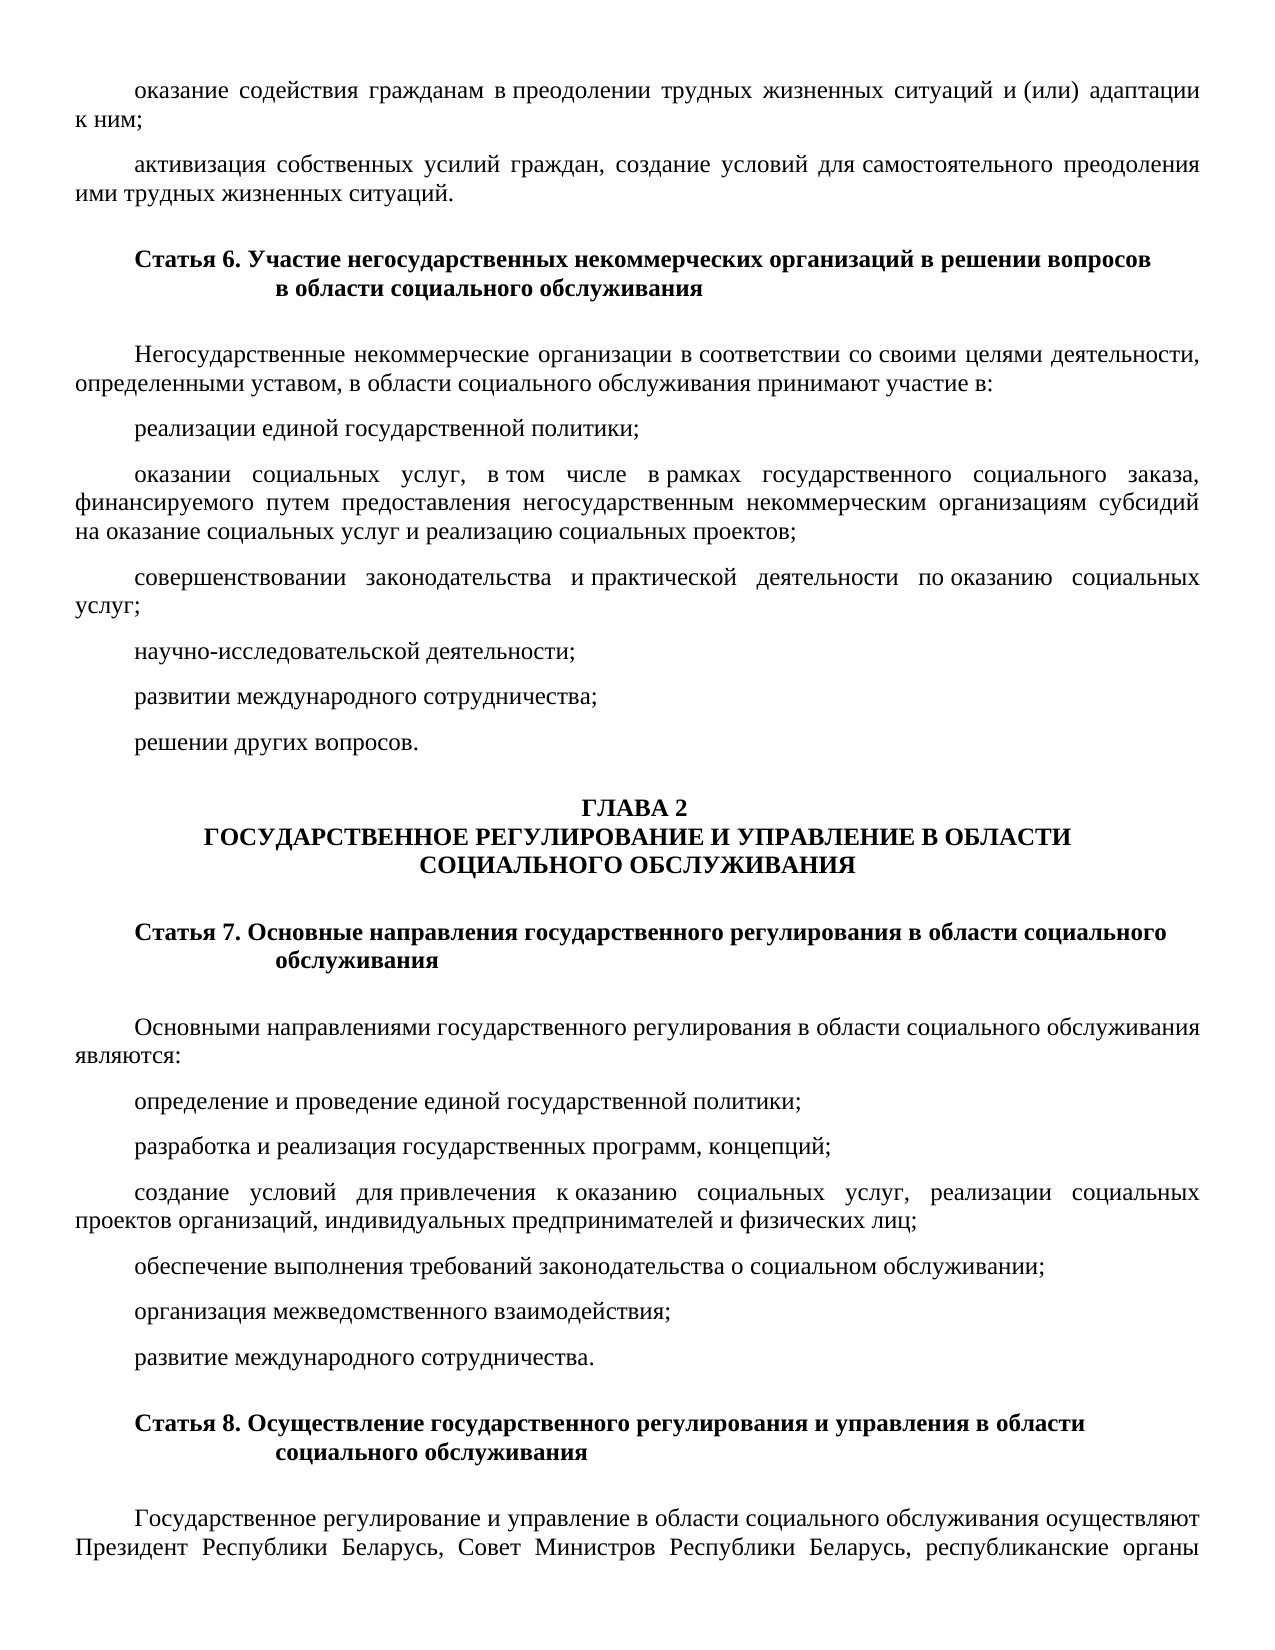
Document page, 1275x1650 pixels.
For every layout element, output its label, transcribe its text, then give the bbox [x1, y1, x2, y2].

text организация межведомственного взаимодействия; [75, 1296, 1200, 1325]
text совершенствовании законодательства и практической деятельности по оказанию социальных услуг; [75, 562, 1200, 619]
text решении других вопросов. [75, 727, 1200, 755]
text Статья 6. Участие негосударственных некоммерческих организаций в решении вопросов в области социального обслуживания [134, 244, 1200, 302]
text оказании социальных услуг, в том числе в рамках государственного социального заказа, финансируемого путем предоставления негосударственным некоммерческим организациям субсидий на оказание социальных услуг и реализацию социальных проектов; [75, 459, 1200, 545]
text научно-исследовательской деятельности; [75, 636, 1200, 664]
text Основными направлениями государственного регулирования в области социального обслуживания являются: [75, 1012, 1200, 1069]
text активизация собственных усилий граждан, создание условий для самостоятельного преодоления ими трудных жизненных ситуаций. [75, 149, 1200, 207]
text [75, 1503, 1200, 1560]
text реализации единой государственной политики; [75, 413, 1200, 442]
text обеспечение выполнения требований законодательства о социальном обслуживании; [75, 1251, 1200, 1279]
text оказание содействия гражданам в преодолении трудных жизненных ситуаций и (или) адаптации к ним; [75, 75, 1200, 132]
text Статья 7. Основные направления государственного регулирования в области социального обслуживания [134, 917, 1200, 974]
text Негосударственные некоммерческие организации в соответствии со своими целями деятельности, определенными уставом, в области социального обслуживания принимают участие в: [75, 339, 1200, 397]
text ГЛАВА 2 ГОСУДАРСТВЕННОЕ РЕГУЛИРОВАНИЕ И УПРАВЛЕНИЕ В ОБЛАСТИ СОЦИАЛЬНОГО ОБСЛУЖИВАНИЯ [75, 793, 1200, 879]
text разработка и реализация государственных программ, концепций; [75, 1131, 1200, 1160]
text Статья 8. Осуществление государственного регулирования и управления в области социального обслуживания [134, 1408, 1200, 1465]
text определение и проведение единой государственной политики; [75, 1086, 1200, 1114]
text создание условий для привлечения к оказанию социальных услуг, реализации социальных проектов организаций, индивидуальных предпринимателей и физических лиц; [75, 1177, 1200, 1234]
text развитие международного сотрудничества. [75, 1342, 1200, 1370]
text развитии международного сотрудничества; [75, 681, 1200, 710]
